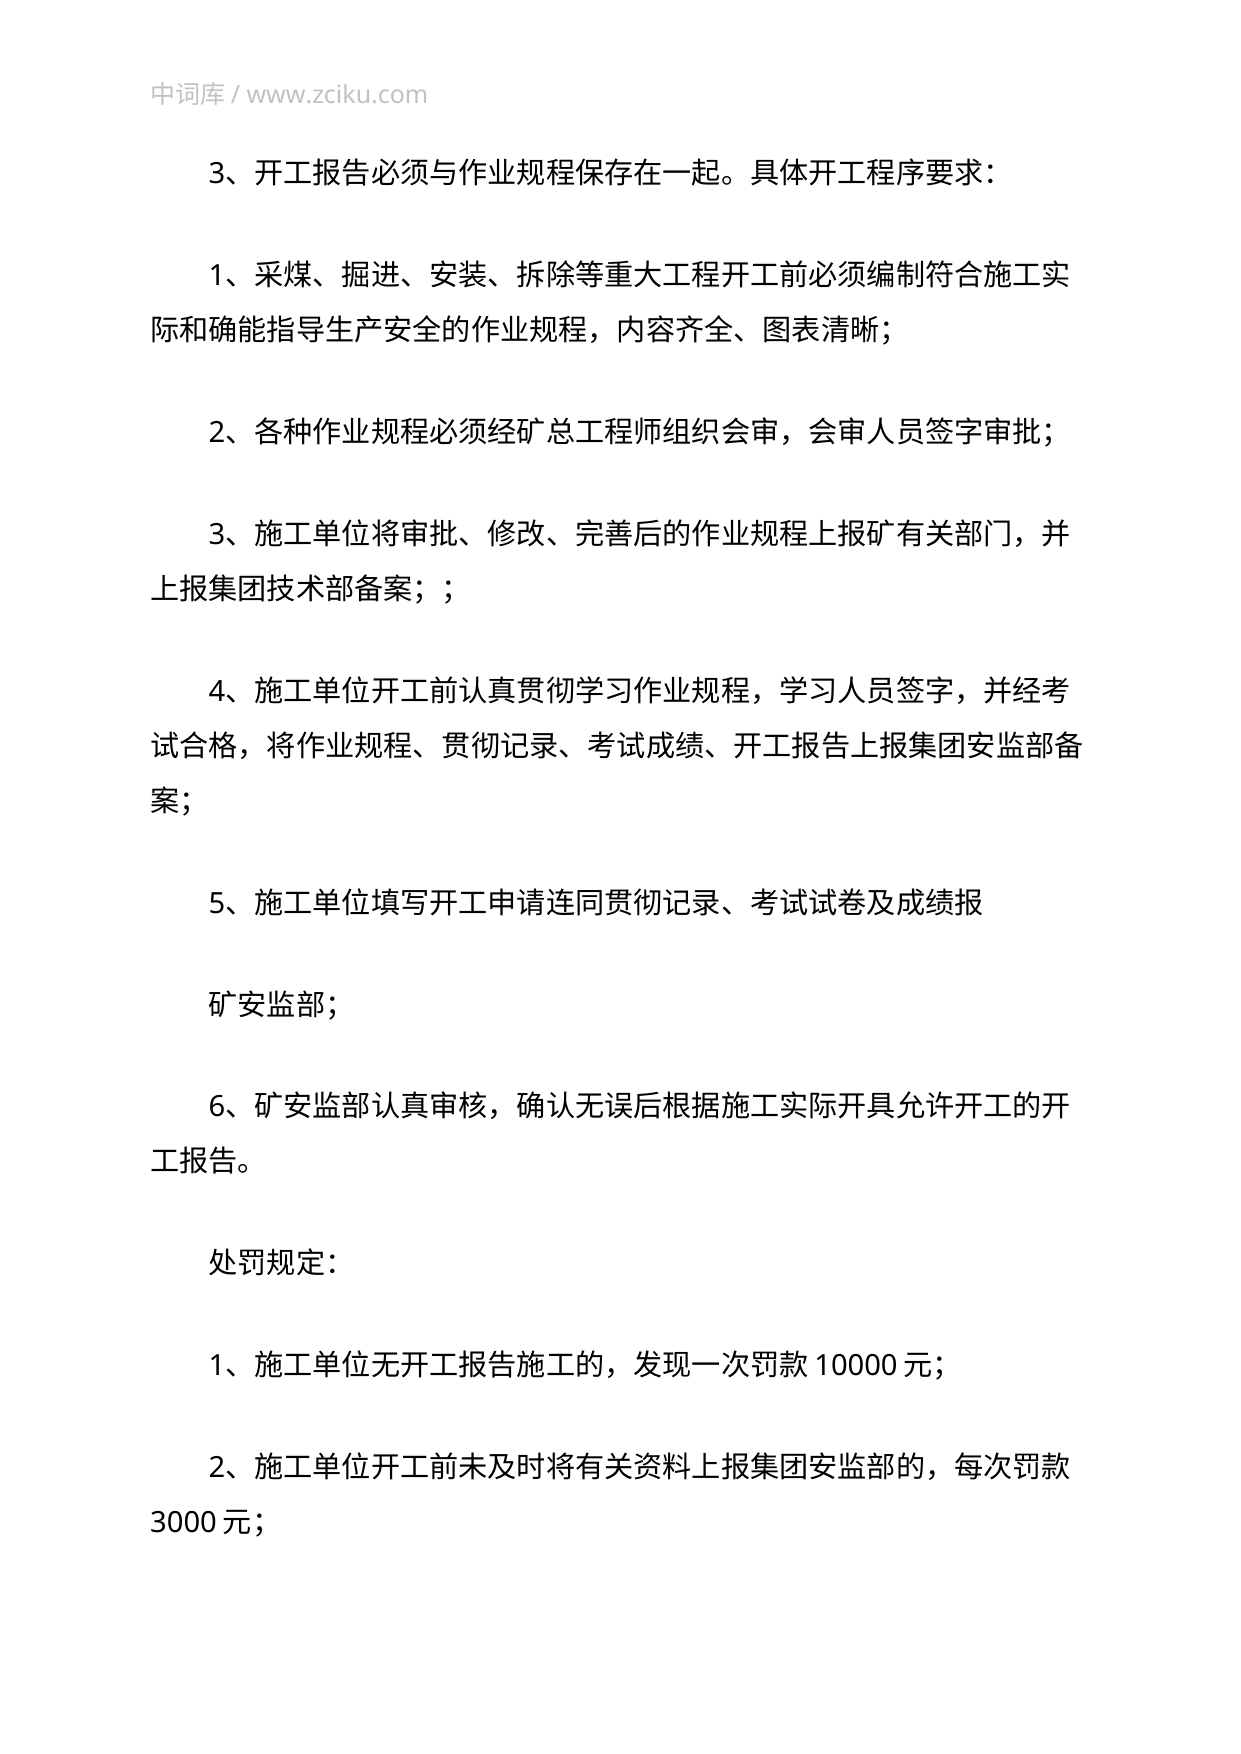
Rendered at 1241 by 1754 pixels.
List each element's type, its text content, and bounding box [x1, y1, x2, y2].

text 1、采煤、掘进、安装、拆除等重大工程开工前必须编制符合施工实际和确能指导生产安全的作业规程，内容齐全、图表清晰； [150, 252, 1090, 349]
text 2、施工单位开工前未及时将有关资料上报集团安监部的，每次罚款3000元； [150, 1443, 1090, 1541]
text 处罚规定： [150, 1240, 1090, 1282]
text 5、施工单位填写开工申请连同贯彻记录、考试试卷及成绩报 [150, 879, 1090, 922]
text 2、各种作业规程必须经矿总工程师组织会审，会审人员签字审批； [150, 409, 1090, 451]
text 1、施工单位无开工报告施工的，发现一次罚款10000元； [150, 1341, 1090, 1384]
text 6、矿安监部认真审核，确认无误后根据施工实际开具允许开工的开工报告。 [150, 1083, 1090, 1180]
text 4、施工单位开工前认真贯彻学习作业规程，学习人员签字，并经考试合格，将作业规程、贯彻记录、考试成绩、开工报告上报集团安监部备案； [150, 667, 1090, 820]
text 3、开工报告必须与作业规程保存在一起。具体开工程序要求： [150, 150, 1090, 192]
text 3、施工单位将审批、修改、完善后的作业规程上报矿有关部门，并上报集团技术部备案；； [150, 511, 1090, 608]
text 矿安监部； [150, 981, 1090, 1023]
